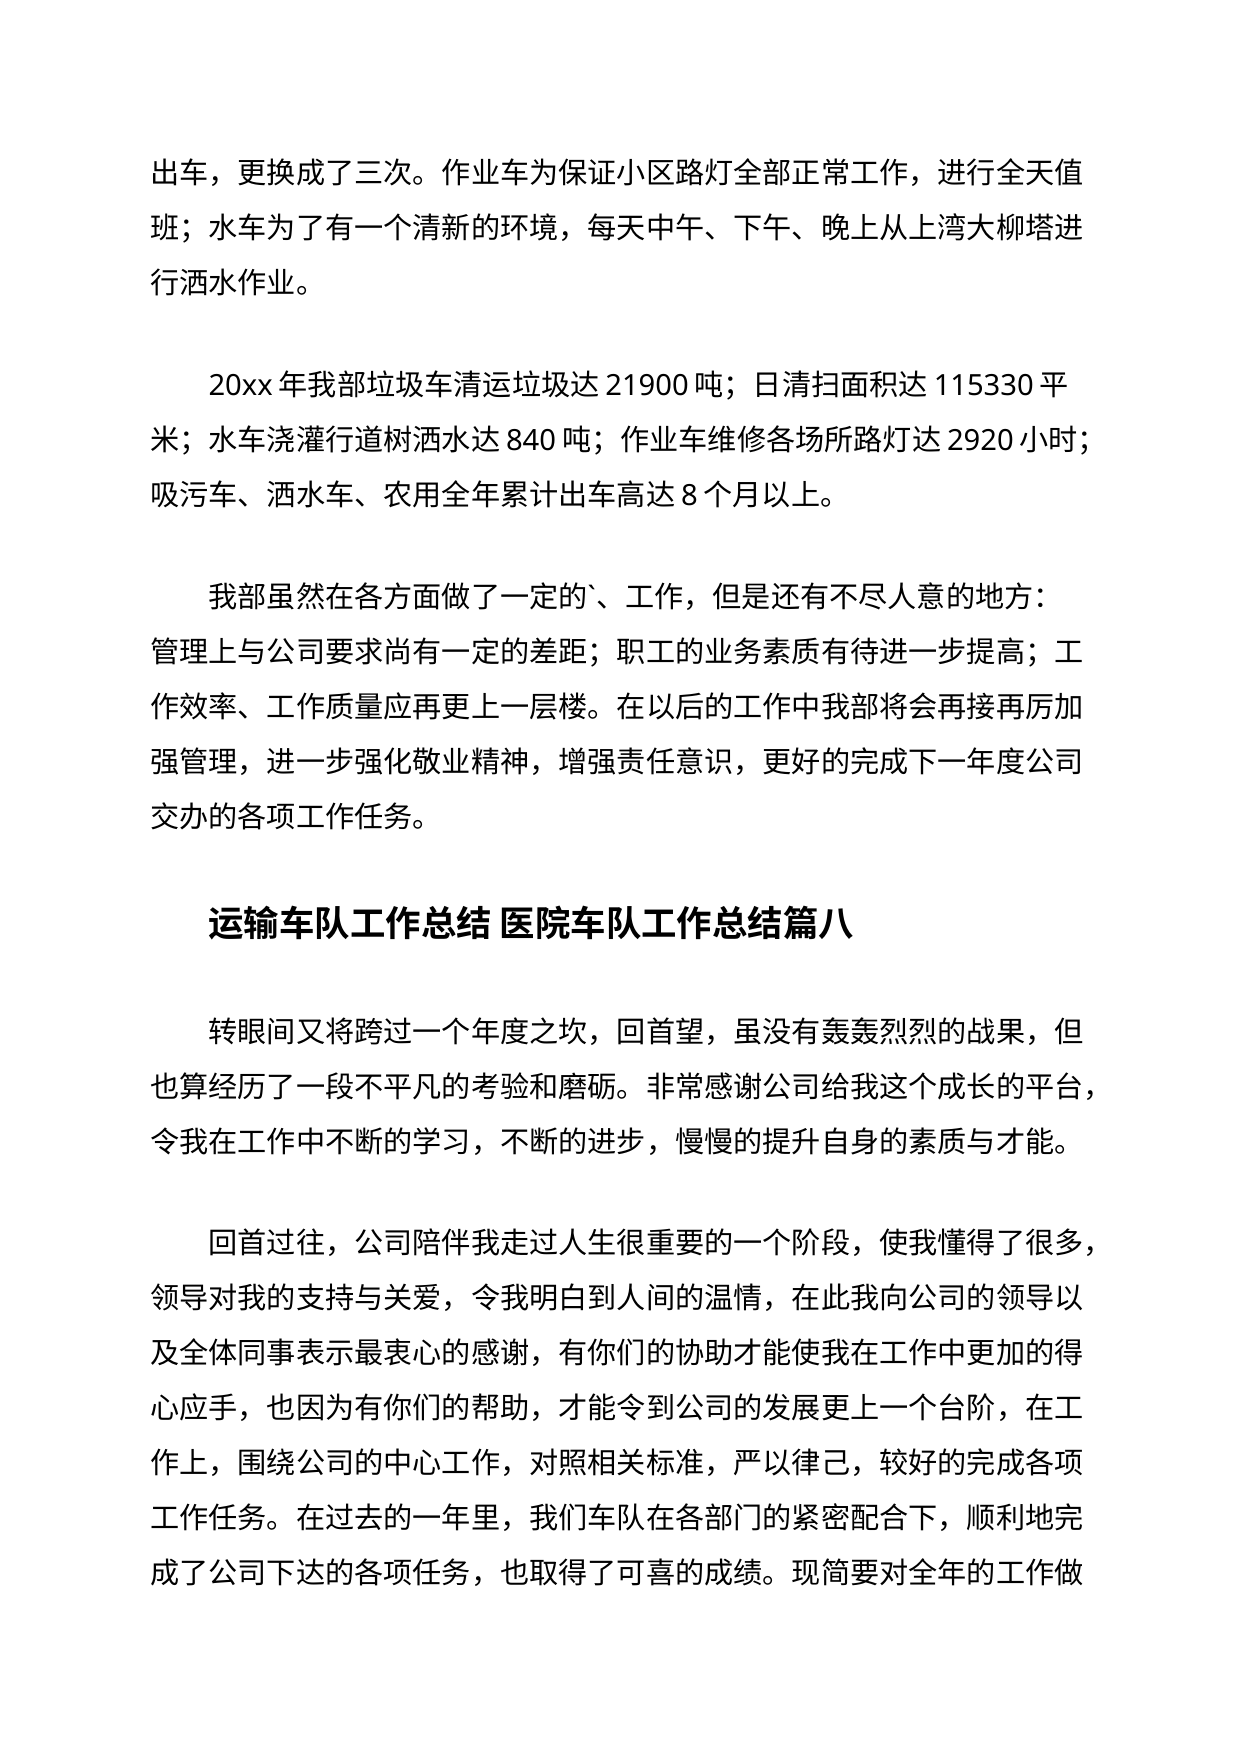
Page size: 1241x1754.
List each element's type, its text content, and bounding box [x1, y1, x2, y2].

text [150, 150, 1090, 302]
text 20xx年我部垃圾车清运垃圾达21900吨；日清扫面积达115330平米；水车浇灌行道树洒水达840吨；作业车维修各场所路灯达2920小时；吸污车、洒水车、农用全年累计出车高达8个月以上。 [150, 362, 1090, 514]
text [150, 1220, 1090, 1592]
text 转眼间又将跨过一个年度之坎，回首望，虽没有轰轰烈烈的战果，但也算经历了一段不平凡的考验和磨砺。非常感谢公司给我这个成长的平台，令我在工作中不断的学习，不断的进步，慢慢的提升自身的素质与才能。 [150, 1008, 1090, 1161]
text 我部虽然在各方面做了一定的`、工作，但是还有不尽人意的地方：管理上与公司要求尚有一定的差距；职工的业务素质有待进一步提高；工作效率、工作质量应再更上一层楼。在以后的工作中我部将会再接再厉加强管理，进一步强化敬业精神，增强责任意识，更好的完成下一年度公司交办的各项工作任务。 [150, 573, 1090, 836]
text 运输车队工作总结 医院车队工作总结篇八 [150, 895, 1090, 946]
